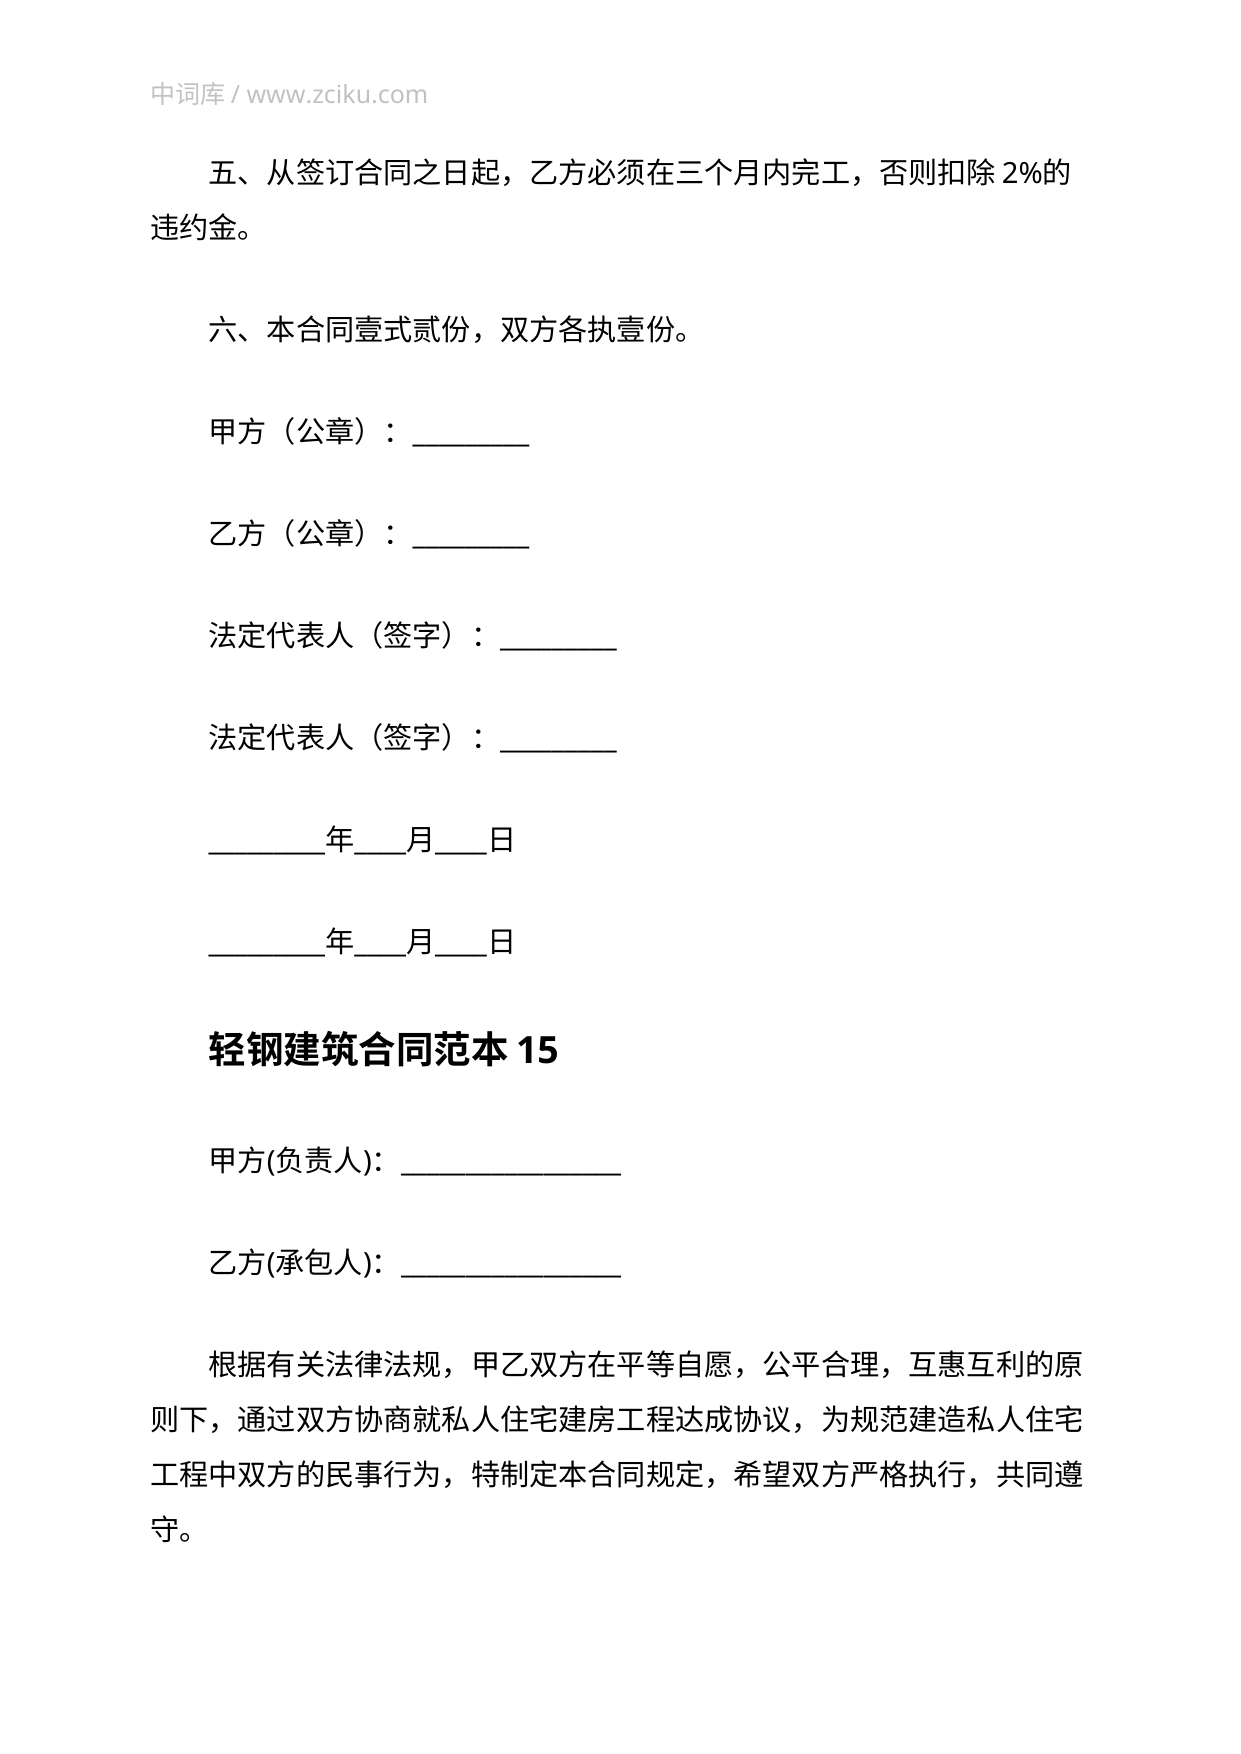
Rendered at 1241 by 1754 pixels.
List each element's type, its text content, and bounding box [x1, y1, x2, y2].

text 法定代表人（签字）：_________ [150, 612, 1090, 655]
text 甲方（公章）：_________ [150, 408, 1090, 451]
text _________年____月____日 [150, 918, 1090, 961]
text _________年____月____日 [150, 816, 1090, 859]
text 法定代表人（签字）：_________ [150, 714, 1090, 757]
text 根据有关法律法规，甲乙双方在平等自愿，公平合理，互惠互利的原则下，通过双方协商就私人住宅建房工程达成协议，为规范建造私人住宅工程中双方的民事行为，特制定本合同规定，希望双方严格执行，共同遵守。 [150, 1342, 1090, 1549]
text 轻钢建筑合同范本15 [150, 1020, 1090, 1075]
text 六、本合同壹式贰份，双方各执壹份。 [150, 307, 1090, 349]
text 乙方（公章）：_________ [150, 511, 1090, 553]
text 五、从签订合同之日起，乙方必须在三个月内完工，否则扣除2%的违约金。 [150, 150, 1090, 247]
text 乙方(承包人)：_________________ [150, 1240, 1090, 1282]
text 甲方(负责人)：_________________ [150, 1138, 1090, 1180]
